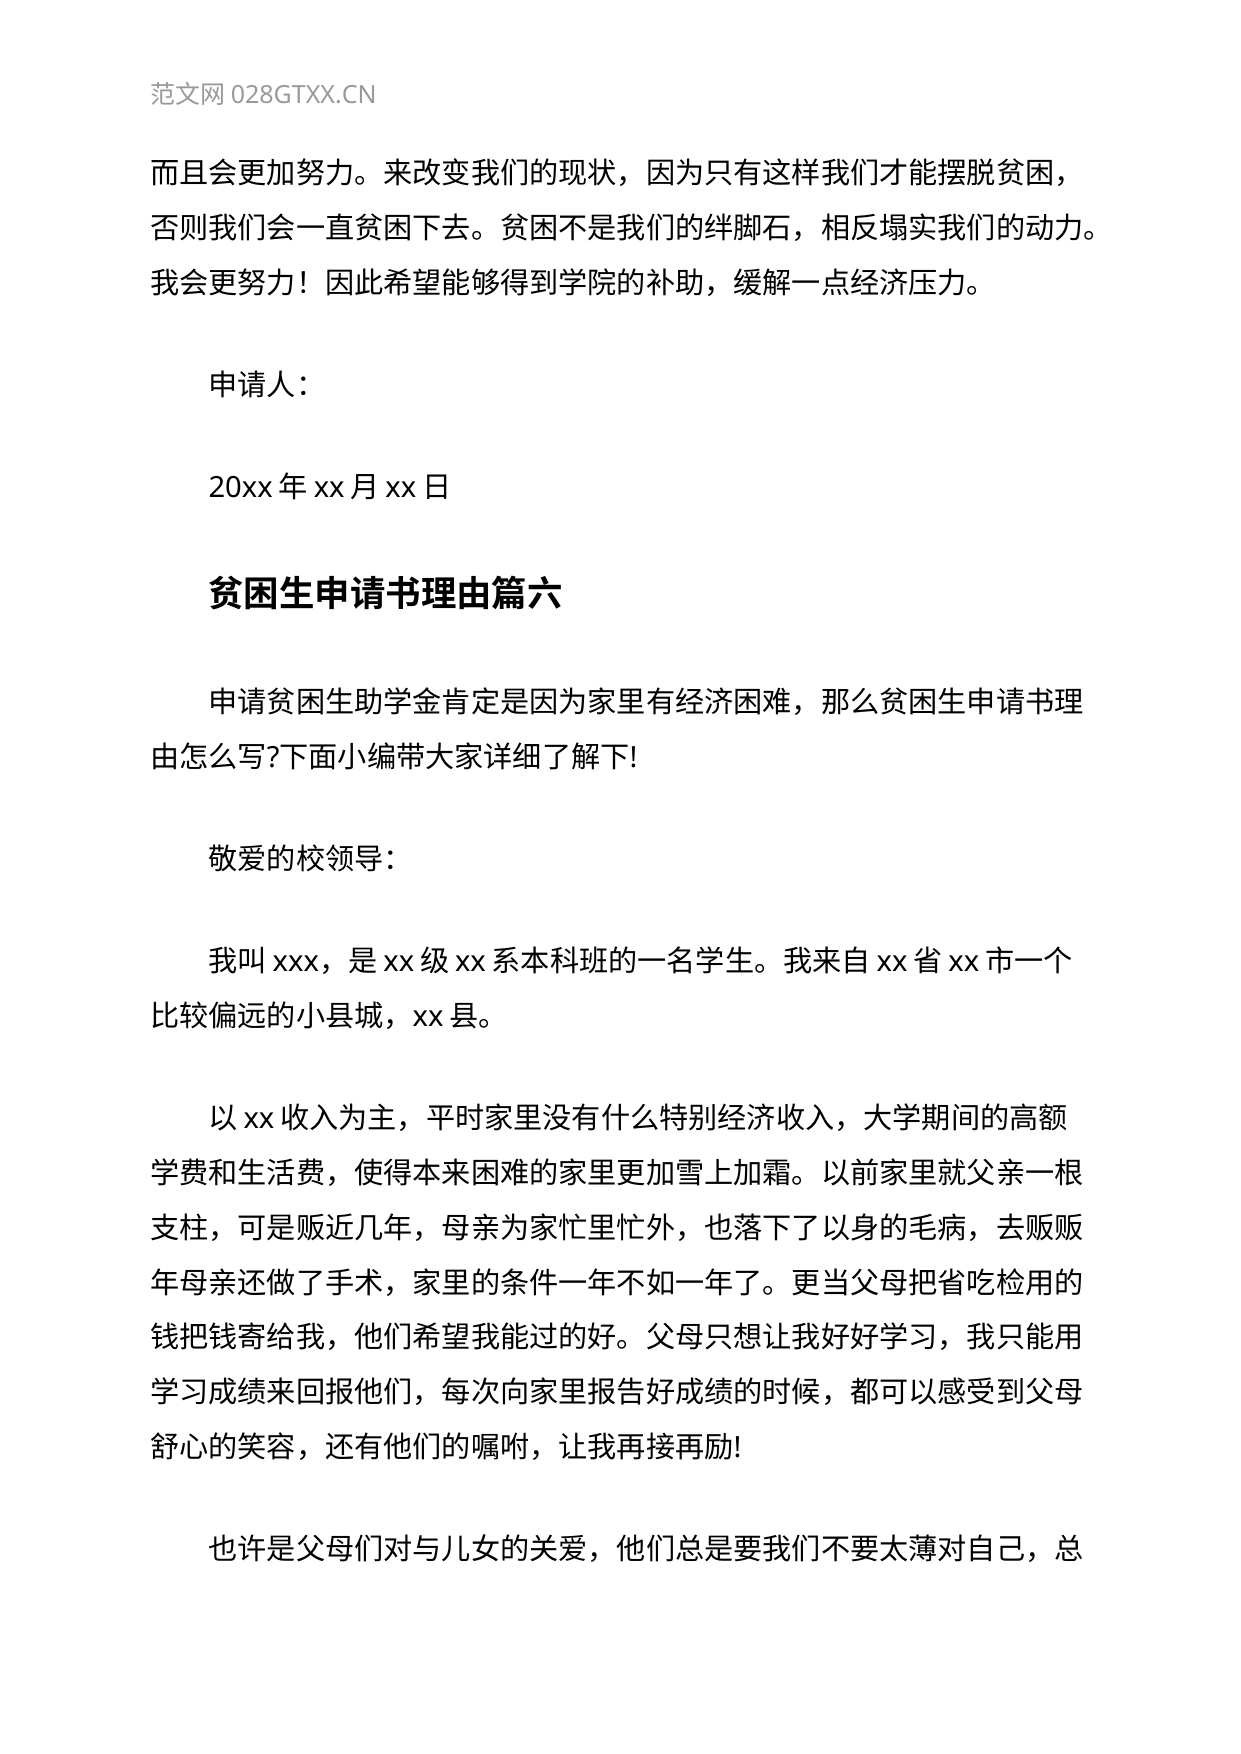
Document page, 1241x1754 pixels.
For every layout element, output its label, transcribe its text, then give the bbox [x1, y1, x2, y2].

text 我叫xxx，是xx级xx系本科班的一名学生。我来自xx省xx市一个比较偏远的小县城，xx县。 [150, 937, 1090, 1035]
text 申请贫困生助学金肯定是因为家里有经济困难，那么贫困生申请书理由怎么写?下面小编带大家详细了解下! [150, 679, 1090, 776]
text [150, 1526, 1090, 1568]
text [150, 150, 1090, 302]
text 敬爱的校领导： [150, 836, 1090, 878]
text 申请人： [150, 362, 1090, 404]
text 以xx收入为主，平时家里没有什么特别经济收入，大学期间的高额学费和生活费，使得本来困难的家里更加雪上加霜。以前家里就父亲一根支柱，可是贩近几年，母亲为家忙里忙外，也落下了以身的毛病，去贩贩年母亲还做了手术，家里的条件一年不如一年了。更当父母把省吃检用的钱把钱寄给我，他们希望我能过的好。父母只想让我好好学习，我只能用学习成绩来回报他们，每次向家里报告好成绩的时候，都可以感受到父母舒心的笑容，还有他们的嘱咐，让我再接再励! [150, 1094, 1090, 1466]
text 20xx年xx月xx日 [150, 463, 1090, 506]
text 贫困生申请书理由篇六 [150, 565, 1090, 617]
